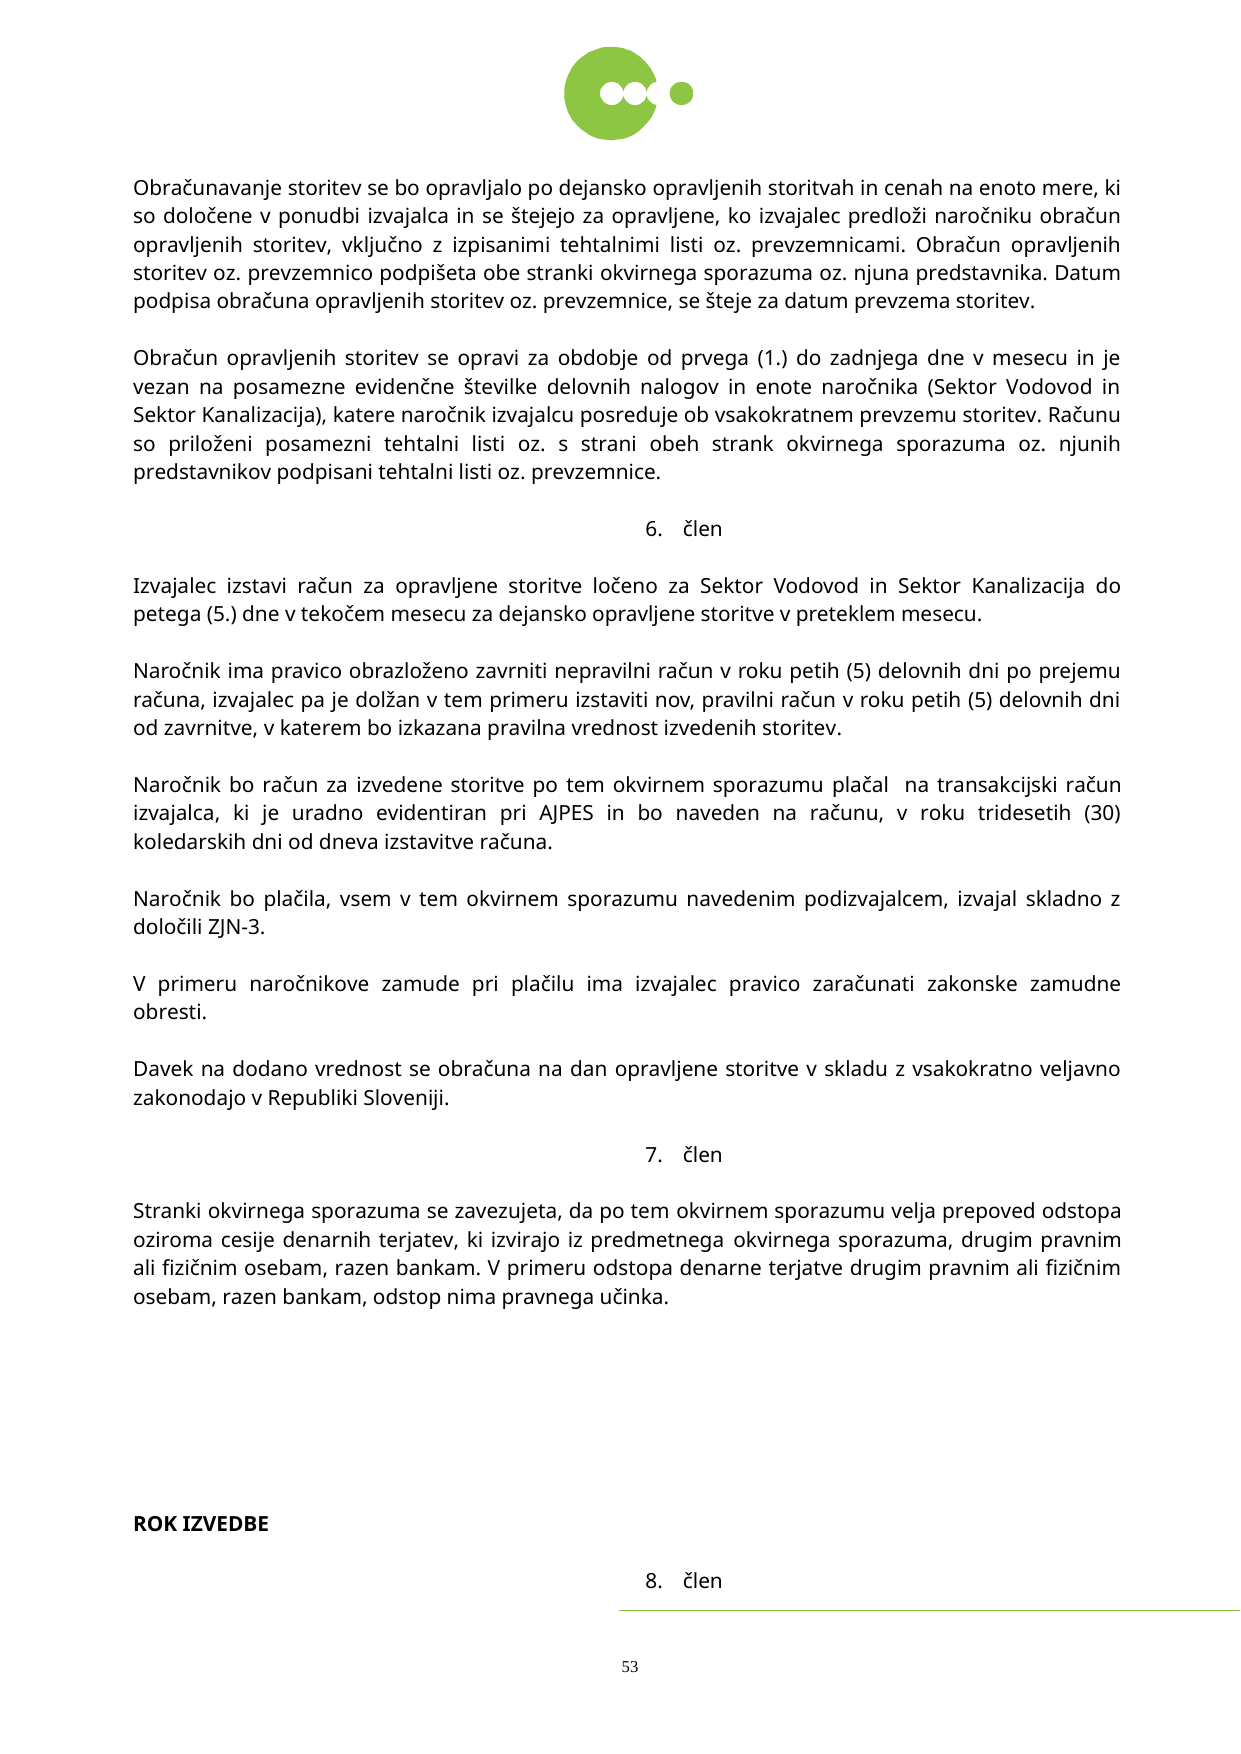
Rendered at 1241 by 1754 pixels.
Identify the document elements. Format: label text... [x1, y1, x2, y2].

text Obračun opravljenih storitev se opravi za obdobje od prvega (1.) do zadnjega dne v mesecu in je vezan na posamezne evidenčne številke delovnih nalogov in enote naročnika (Sektor Vodovod in Sektor Kanalizacija), katere naročnik izvajalcu posreduje ob vsakokratnem prevzemu storitev. Računu so priloženi posamezni tehtalni listi oz. s strani obeh strank okvirnega sporazuma oz. njunih predstavnikov podpisani tehtalni listi oz. prevzemnice. [133, 343, 1122, 486]
list člen [245, 1140, 1122, 1168]
text V primeru naročnikove zamude pri plačilu ima izvajalec pravico zaračunati zakonske zamudne obresti. [133, 969, 1122, 1026]
text ROK IZVEDBE [133, 1509, 1122, 1538]
text Naročnik bo plačila, vsem v tem okvirnem sporazumu navedenim podizvajalcem, izvajal skladno z določili ZJN-3. [133, 884, 1122, 941]
list člen [245, 1566, 1122, 1595]
text Davek na dodano vrednost se obračuna na dan opravljene storitve v skladu z vsakokratno veljavno zakonodajo v Republiki Sloveniji. [133, 1054, 1122, 1111]
text Naročnik bo račun za izvedene storitve po tem okvirnem sporazumu plačal na transakcijski račun izvajalca, ki je uradno evidentiran pri AJPES in bo naveden na računu, v roku tridesetih (30) koledarskih dni od dneva izstavitve računa. [133, 770, 1122, 855]
list člen [245, 514, 1122, 542]
text Obračunavanje storitev se bo opravljalo po dejansko opravljenih storitvah in cenah na enoto mere, ki so določene v ponudbi izvajalca in se štejejo za opravljene, ko izvajalec predloži naročniku obračun opravljenih storitev, vključno z izpisanimi tehtalnimi listi oz. prevzemnicami. Obračun opravljenih storitev oz. prevzemnico podpišeta obe stranki okvirnega sporazuma oz. njuna predstavnika. Datum podpisa obračuna opravljenih storitev oz. prevzemnice, se šteje za datum prevzema storitev. [133, 173, 1122, 315]
text Izvajalec izstavi račun za opravljene storitve ločeno za Sektor Vodovod in Sektor Kanalizacija do petega (5.) dne v tekočem mesecu za dejansko opravljene storitve v preteklem mesecu. [133, 571, 1122, 628]
text Naročnik ima pravico obrazloženo zavrniti nepravilni račun v roku petih (5) delovnih dni po prejemu računa, izvajalec pa je dolžan v tem primeru izstaviti nov, pravilni račun v roku petih (5) delovnih dni od zavrnitve, v katerem bo izkazana pravilna vrednost izvedenih storitev. [133, 656, 1122, 742]
text Stranki okvirnega sporazuma se zavezujeta, da po tem okvirnem sporazumu velja prepoved odstopa oziroma cesije denarnih terjatev, ki izvirajo iz predmetnega okvirnega sporazuma, drugim pravnim ali fizičnim osebam, razen bankam. V primeru odstopa denarne terjatve drugim pravnim ali fizičnim osebam, razen bankam, odstop nima pravnega učinka. [133, 1197, 1122, 1310]
